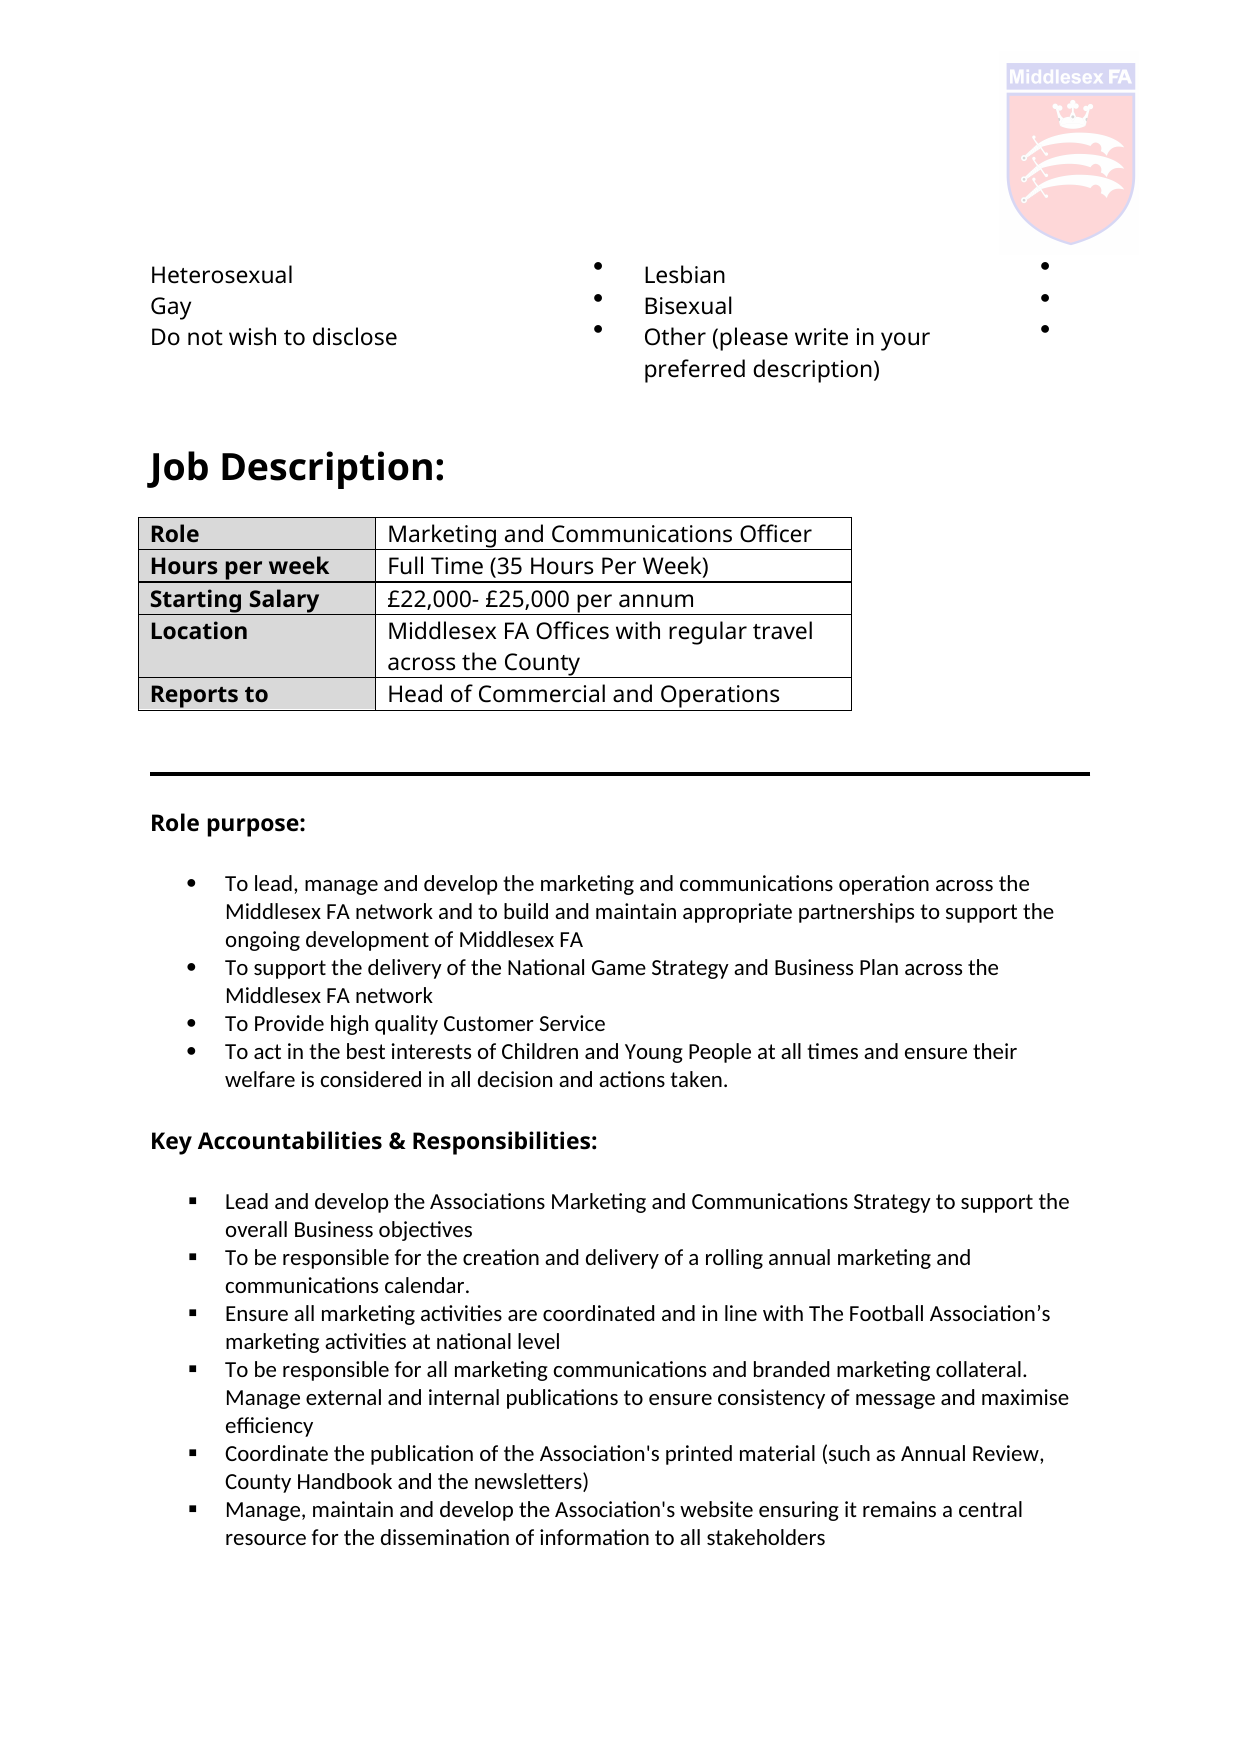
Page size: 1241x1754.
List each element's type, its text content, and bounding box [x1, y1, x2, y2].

table_cell [1030, 290, 1086, 321]
table_cell Do not wish to disclose [139, 321, 583, 384]
list Ensure all marketing activities are coordinated and in line with The Football Association’s marketing activities at national level [187, 1299, 1090, 1355]
table_cell Other (please write in your preferred description) [632, 321, 1030, 384]
text Key Accountabilities & Responsibilities: [150, 1125, 1090, 1156]
table_cell Reports to [139, 678, 375, 709]
table_header Marketing and Communications Officer [376, 518, 851, 549]
table_cell £22,000- £25,000 per annum [376, 583, 851, 614]
table_cell [583, 290, 632, 321]
table_cell Full Time (35 Hours Per Week) [376, 550, 851, 581]
list To Provide high quality Customer Service [187, 1009, 1090, 1037]
table_cell Location [139, 615, 375, 677]
list To support the delivery of the National Game Strategy and Business Plan across the Middlesex FA network [187, 953, 1090, 1009]
table_header [583, 259, 632, 290]
table_header Lesbian [632, 259, 1030, 290]
table_cell Bisexual [632, 290, 1030, 321]
table_header Heterosexual [139, 259, 583, 290]
table_cell Head of Commercial and Operations [376, 678, 851, 709]
table_cell Hours per week [139, 550, 375, 581]
table_cell Gay [139, 290, 583, 321]
list To lead, manage and develop the marketing and communications operation across the Middlesex FA network and to build and maintain appropriate partnerships to support the ongoing development of Middlesex FA [187, 869, 1090, 953]
list Manage, maintain and develop the Association's website ensuring it remains a central resource for the dissemination of information to all stakeholders [187, 1496, 1090, 1552]
list Coordinate the publication of the Association's printed material (such as Annual Review, County Handbook and the newsletters) [187, 1439, 1090, 1496]
list To be responsible for the creation and delivery of a rolling annual marketing and communications calendar. [187, 1243, 1090, 1299]
table_header [1030, 259, 1086, 290]
text Job Description: [150, 441, 1090, 492]
table_cell [1030, 321, 1086, 384]
table_cell Starting Salary [139, 583, 375, 614]
list To be responsible for all marketing communications and branded marketing collateral. Manage external and internal publications to ensure consistency of message and maximise efficiency [187, 1355, 1090, 1439]
text Role purpose: [150, 807, 1090, 838]
list To act in the best interests of Children and Young People at all times and ensure their welfare is considered in all decision and actions taken. [187, 1037, 1090, 1093]
table_cell Middlesex FA Offices with regular travel across the County [376, 615, 851, 677]
table_header Role [139, 518, 375, 549]
table_cell [583, 321, 632, 384]
list Lead and develop the Associations Marketing and Communications Strategy to support the overall Business objectives [187, 1187, 1090, 1243]
